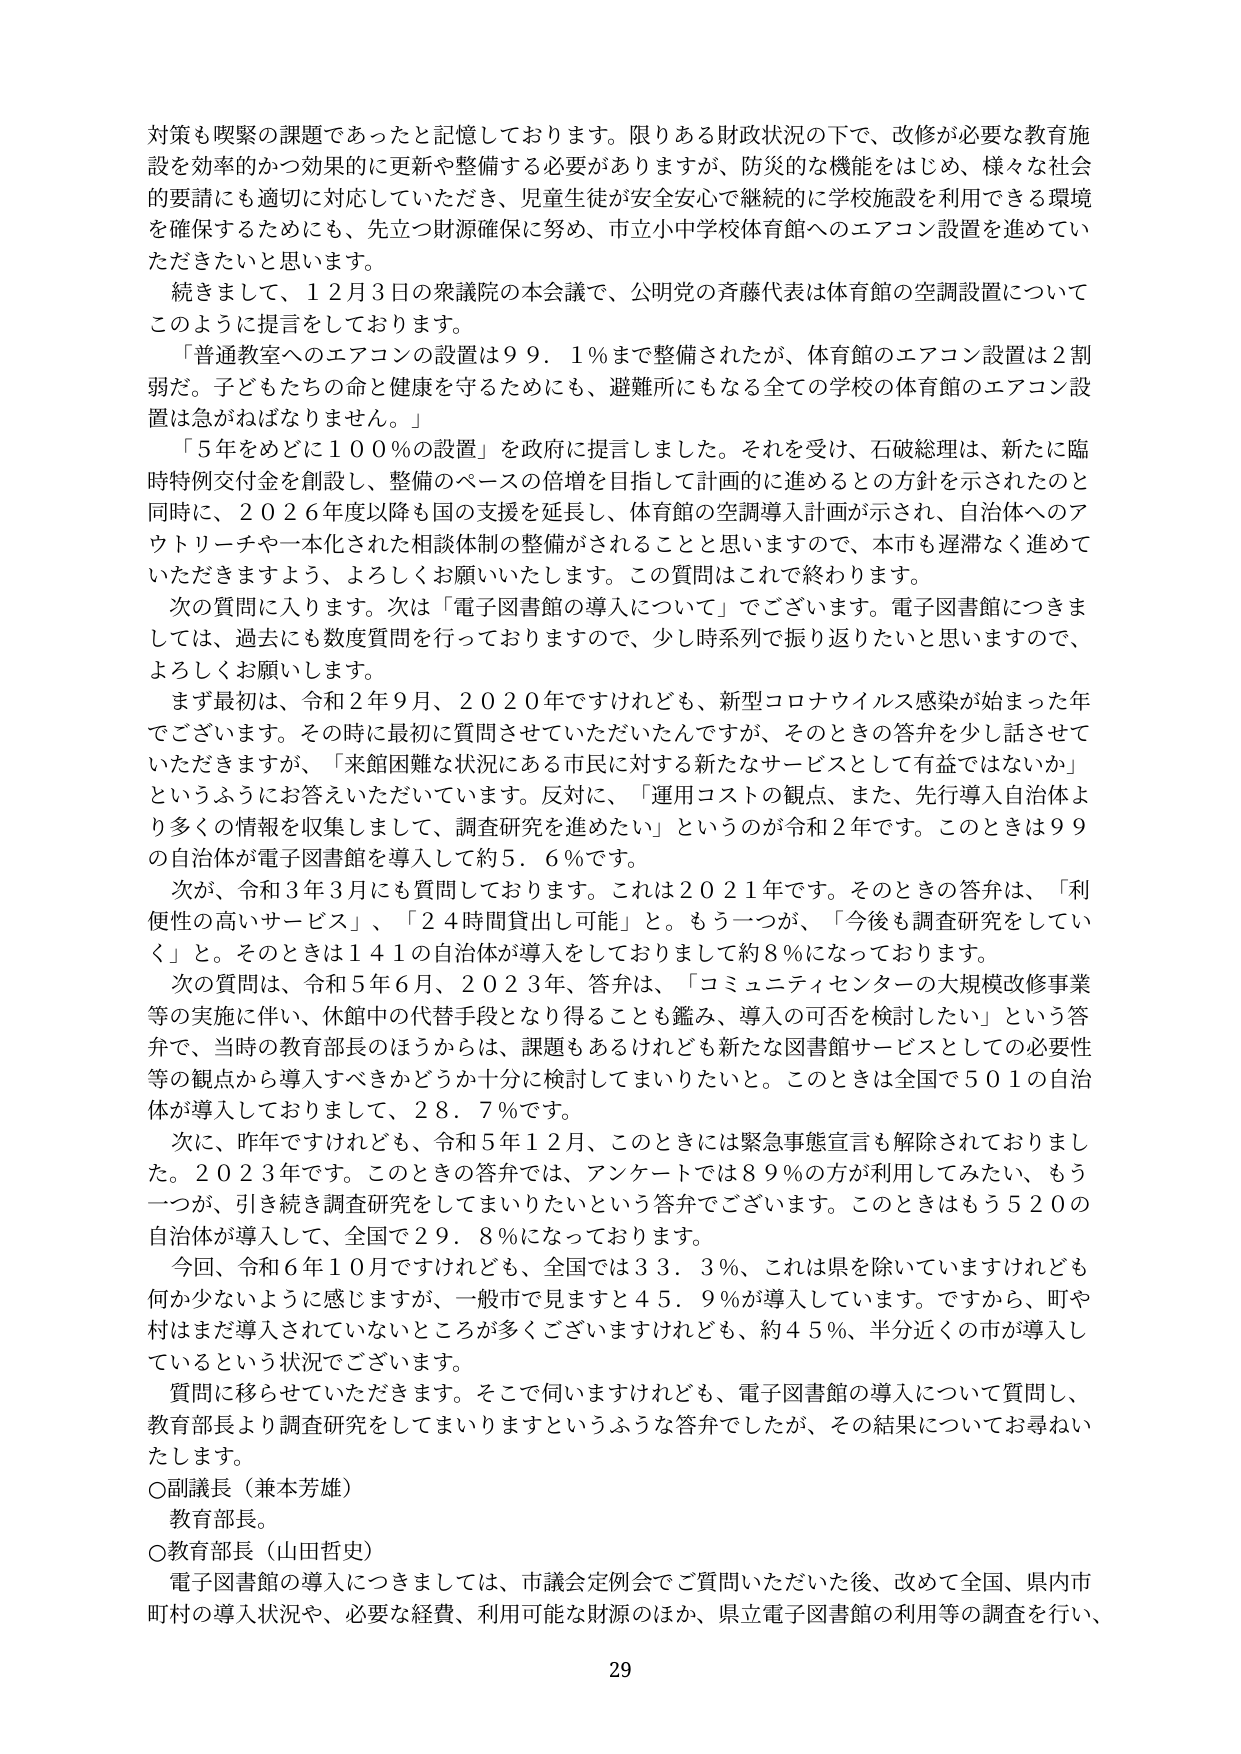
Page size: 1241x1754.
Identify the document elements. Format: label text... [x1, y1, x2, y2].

text 今回、令和６年１０月ですけれども、全国では３３．３％、これは県を除いていますけれども何か少ないように感じますが、一般市で見ますと４５．９％が導入しています。ですから、町や村はまだ導入されていないところが多くございますけれども、約４５％、半分近くの市が導入しているという状況でございます。 [148, 1251, 1092, 1376]
text ○副議長（兼本芳雄） [148, 1471, 1092, 1502]
text 次の質問に入ります。次は「電子図書館の導入について」でございます。電子図書館につきましては、過去にも数度質問を行っておりますので、少し時系列で振り返りたいと思いますので、よろしくお願いします。 [148, 590, 1092, 684]
text 「５年をめどに１００％の設置」を政府に提言しました。それを受け、石破総理は、新たに臨時特例交付金を創設し、整備のペースの倍増を目指して計画的に進めるとの方針を示されたのと同時に、２０２６年度以降も国の支援を延長し、体育館の空調導入計画が示され、自治体へのアウトリーチや一本化された相談体制の整備がされることと思いますので、本市も遅滞なく進めていただきますよう、よろしくお願いいたします。この質問はこれで終わります。 [148, 433, 1092, 590]
text 次に、昨年ですけれども、令和５年１２月、このときには緊急事態宣言も解除されておりました。２０２３年です。このときの答弁では、アンケートでは８９％の方が利用してみたい、もう一つが、引き続き調査研究をしてまいりたいという答弁でございます。このときはもう５２０の自治体が導入して、全国で２９．８％になっております。 [148, 1125, 1092, 1251]
text ○教育部長（山田哲史） [148, 1534, 1092, 1565]
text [148, 1565, 1092, 1628]
text 質問に移らせていただきます。そこで伺いますけれども、電子図書館の導入について質問し、教育部長より調査研究をしてまいりますというふうな答弁でしたが、その結果についてお尋ねいたします。 [148, 1376, 1092, 1471]
text 「普通教室へのエアコンの設置は９９．１％まで整備されたが、体育館のエアコン設置は２割弱だ。子どもたちの命と健康を守るためにも、避難所にもなる全ての学校の体育館のエアコン設置は急がねばなりません。」 [148, 338, 1092, 433]
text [148, 118, 1092, 275]
text 教育部長。 [148, 1502, 1092, 1534]
text 続きまして、１２月３日の衆議院の本会議で、公明党の斉藤代表は体育館の空調設置についてこのように提言をしております。 [148, 275, 1092, 338]
text 次が、令和３年３月にも質問しております。これは２０２１年です。そのときの答弁は、「利便性の高いサービス」、「２４時間貸出し可能」と。もう一つが、「今後も調査研究をしていく」と。そのときは１４１の自治体が導入をしておりまして約８％になっております。 [148, 873, 1092, 967]
text 次の質問は、令和５年６月、２０２３年、答弁は、「コミュニティセンターの大規模改修事業等の実施に伴い、休館中の代替手段となり得ることも鑑み、導入の可否を検討したい」という答弁で、当時の教育部長のほうからは、課題もあるけれども新たな図書館サービスとしての必要性等の観点から導入すべきかどうか十分に検討してまいりたいと。このときは全国で５０１の自治体が導入しておりまして、２８．７％です。 [148, 967, 1092, 1125]
text まず最初は、令和２年９月、２０２０年ですけれども、新型コロナウイルス感染が始まった年でございます。その時に最初に質問させていただいたんですが、そのときの答弁を少し話させていただきますが、「来館困難な状況にある市民に対する新たなサービスとして有益ではないか」というふうにお答えいただいています。反対に、「運用コストの観点、また、先行導入自治体より多くの情報を収集しまして、調査研究を進めたい」というのが令和２年です。このときは９９の自治体が電子図書館を導入して約５．６％です。 [148, 684, 1092, 873]
